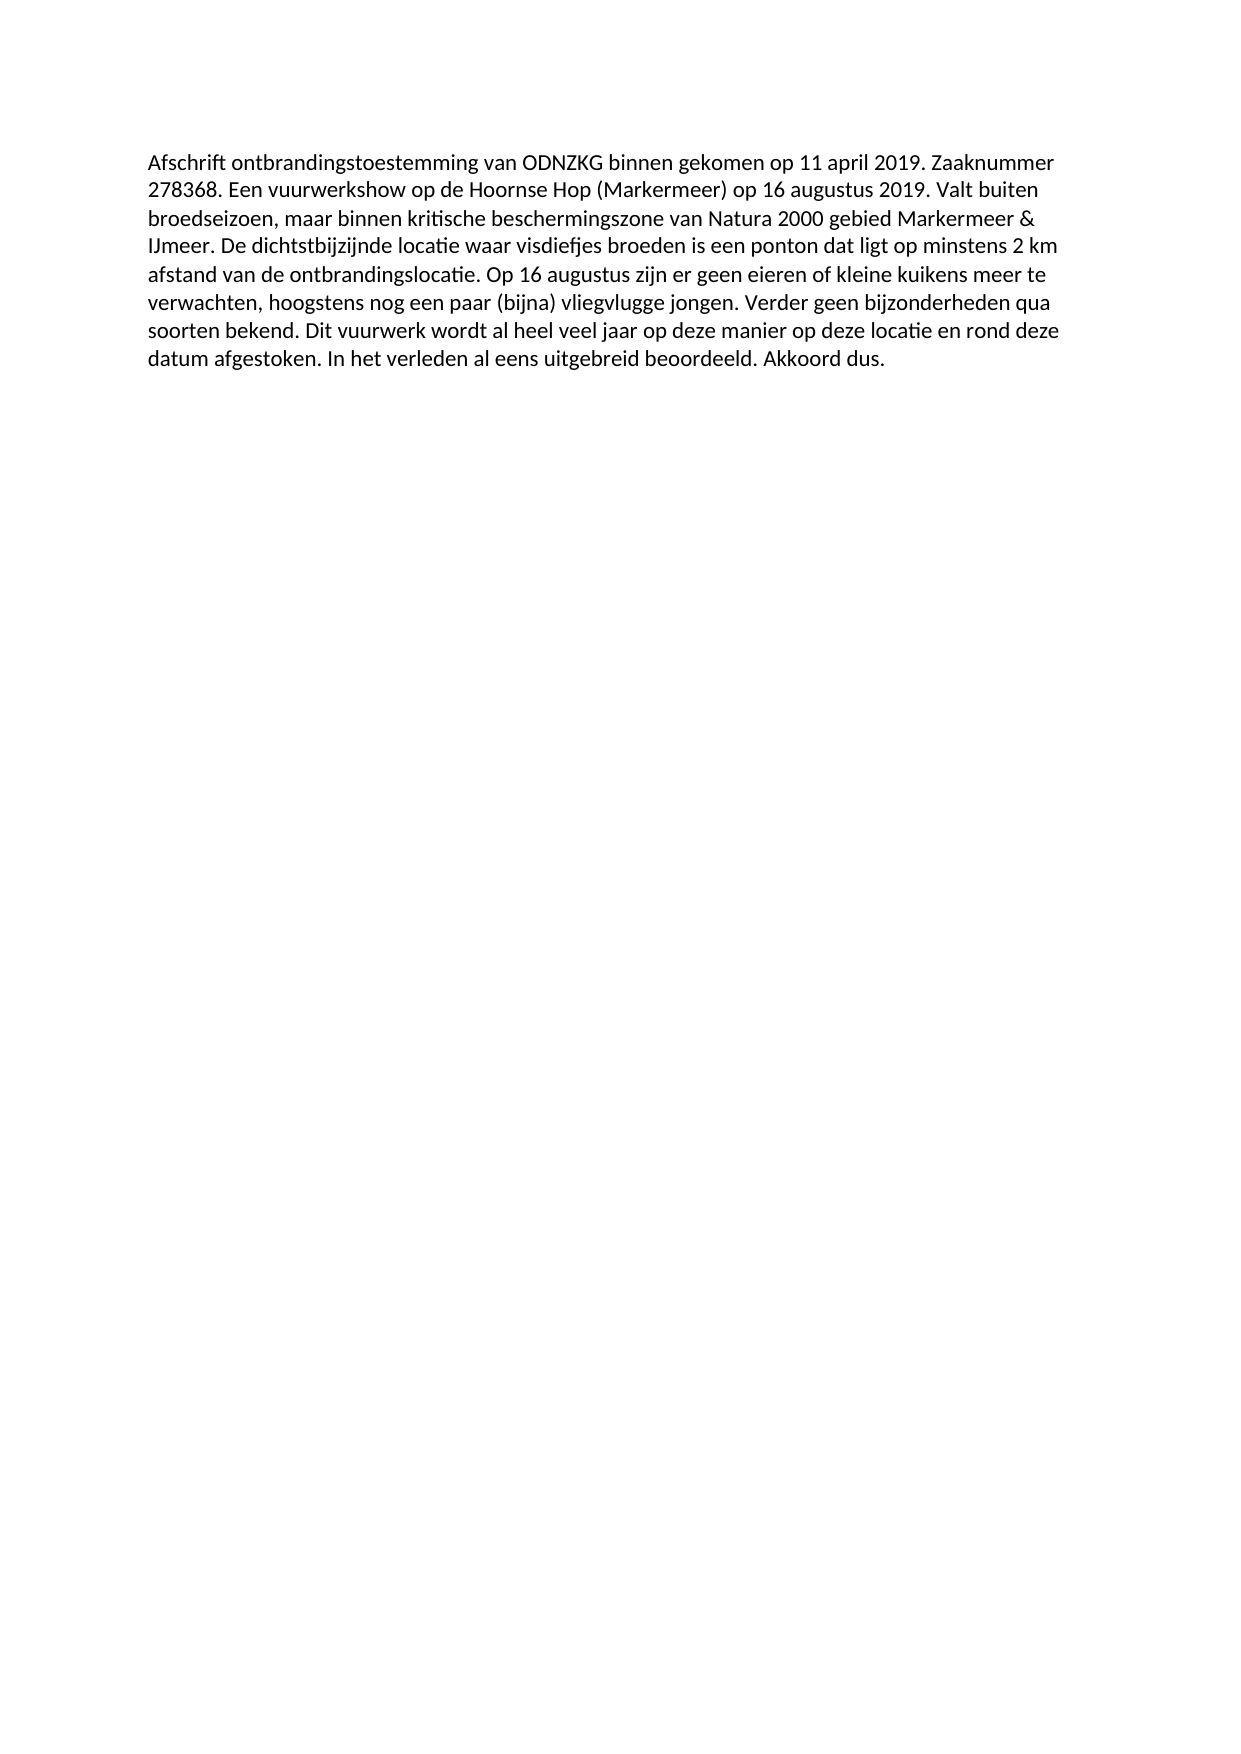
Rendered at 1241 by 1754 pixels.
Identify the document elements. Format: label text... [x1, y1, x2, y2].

text Afschrift ontbrandingstoestemming van ODNZKG binnen gekomen op 11 april 2019. Zaaknummer 278368. Een vuurwerkshow op de Hoornse Hop (Markermeer) op 16 augustus 2019. Valt buiten broedseizoen, maar binnen kritische beschermingszone van Natura 2000 gebied Markermeer & IJmeer. De dichtstbijzijnde locatie waar visdiefjes broeden is een ponton dat ligt op minstens 2 km afstand van de ontbrandingslocatie. Op 16 augustus zijn er geen eieren of kleine kuikens meer te verwachten, hoogstens nog een paar (bijna) vliegvlugge jongen. Verder geen bijzonderheden qua soorten bekend. Dit vuurwerk wordt al heel veel jaar op deze manier op deze locatie en rond deze datum afgestoken. In het verleden al eens uitgebreid beoordeeld. Akkoord dus. [148, 148, 1093, 372]
